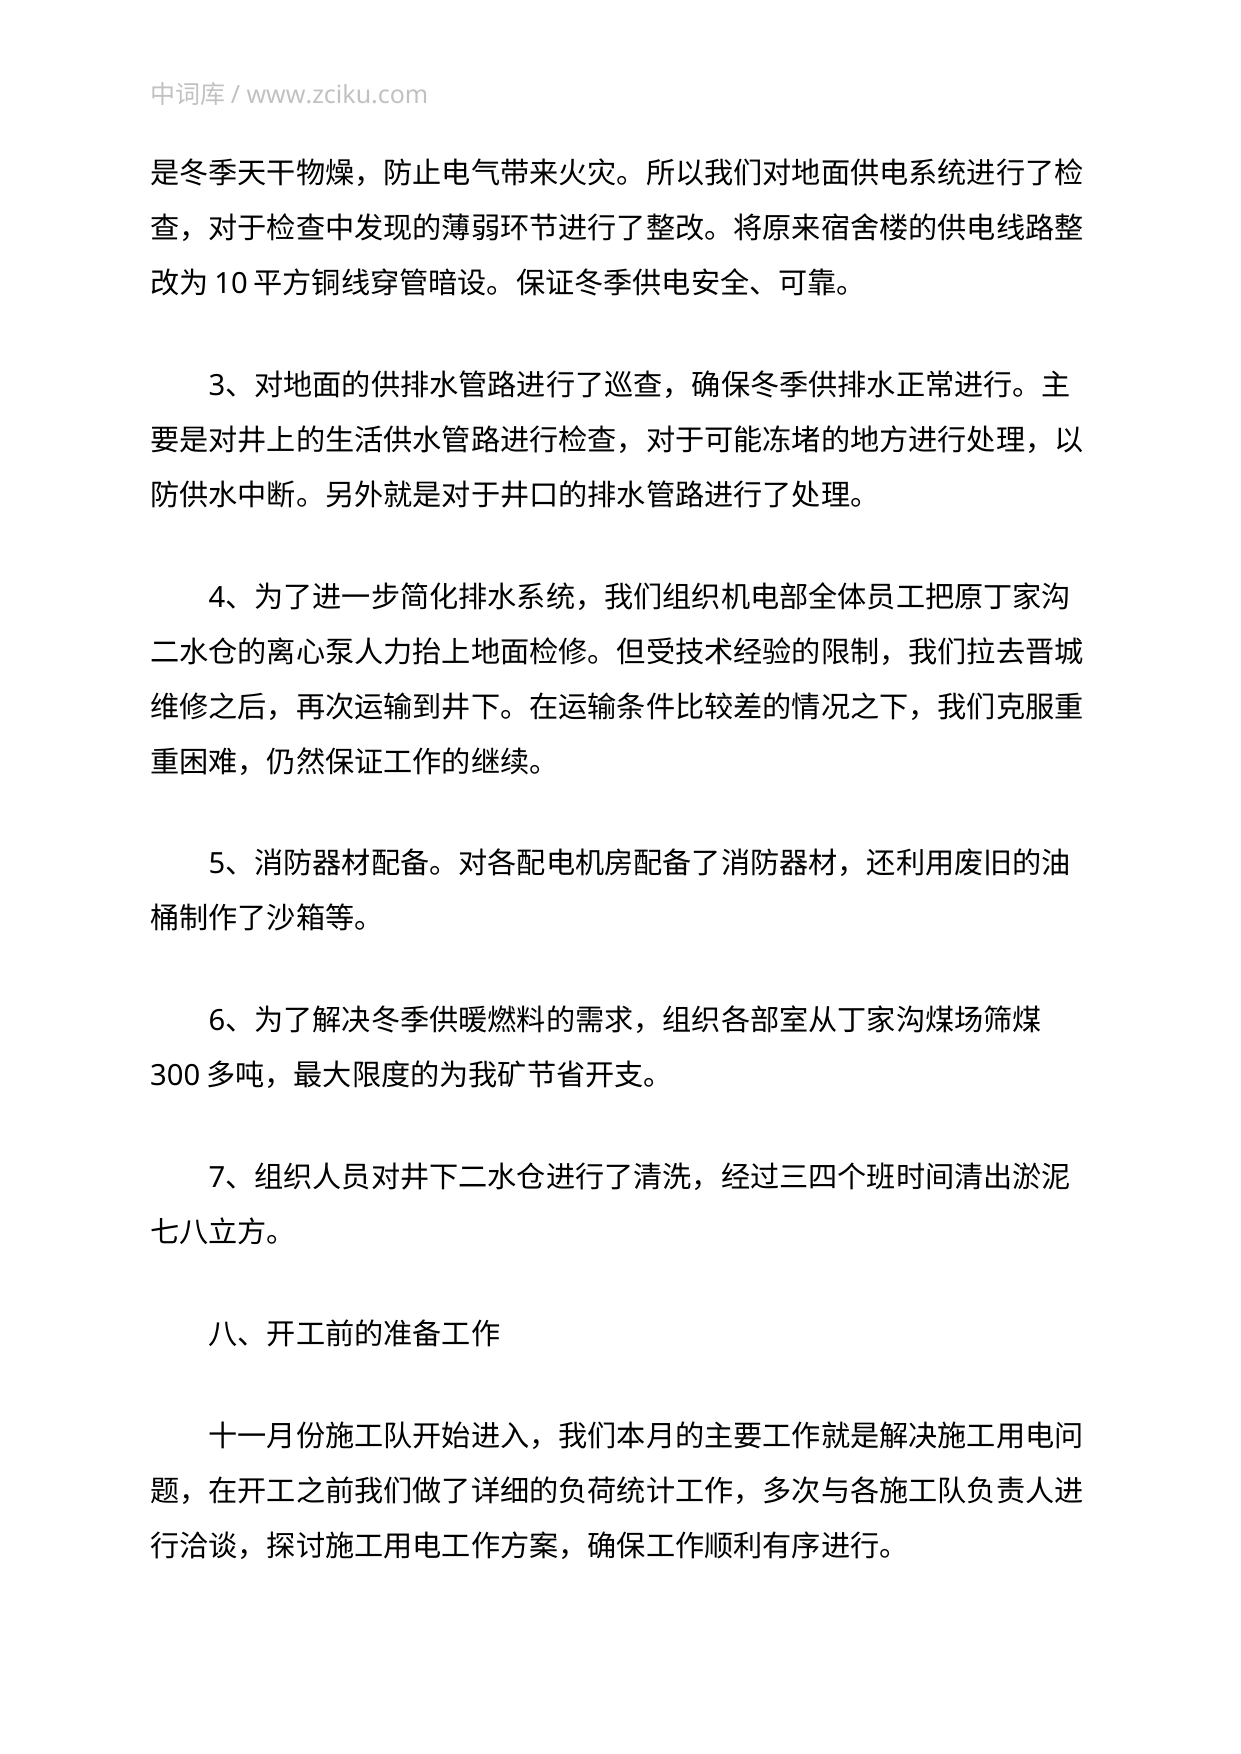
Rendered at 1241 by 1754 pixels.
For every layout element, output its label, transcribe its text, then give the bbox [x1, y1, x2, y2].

text 4、为了进一步简化排水系统，我们组织机电部全体员工把原丁家沟二水仓的离心泵人力抬上地面检修。但受技术经验的限制，我们拉去晋城维修之后，再次运输到井下。在运输条件比较差的情况之下，我们克服重重困难，仍然保证工作的继续。 [150, 573, 1090, 781]
text 5、消防器材配备。对各配电机房配备了消防器材，还利用废旧的油桶制作了沙箱等。 [150, 840, 1090, 937]
text 6、为了解决冬季供暖燃料的需求，组织各部室从丁家沟煤场筛煤300多吨，最大限度的为我矿节省开支。 [150, 997, 1090, 1094]
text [150, 150, 1090, 302]
text 十一月份施工队开始进入，我们本月的主要工作就是解决施工用电问题，在开工之前我们做了详细的负荷统计工作，多次与各施工队负责人进行洽谈，探讨施工用电工作方案，确保工作顺利有序进行。 [150, 1412, 1090, 1564]
text 3、对地面的供排水管路进行了巡查，确保冬季供排水正常进行。主要是对井上的生活供水管路进行检查，对于可能冻堵的地方进行处理，以防供水中断。另外就是对于井口的排水管路进行了处理。 [150, 362, 1090, 514]
text 八、开工前的准备工作 [150, 1311, 1090, 1353]
text 7、组织人员对井下二水仓进行了清洗，经过三四个班时间清出淤泥七八立方。 [150, 1154, 1090, 1251]
